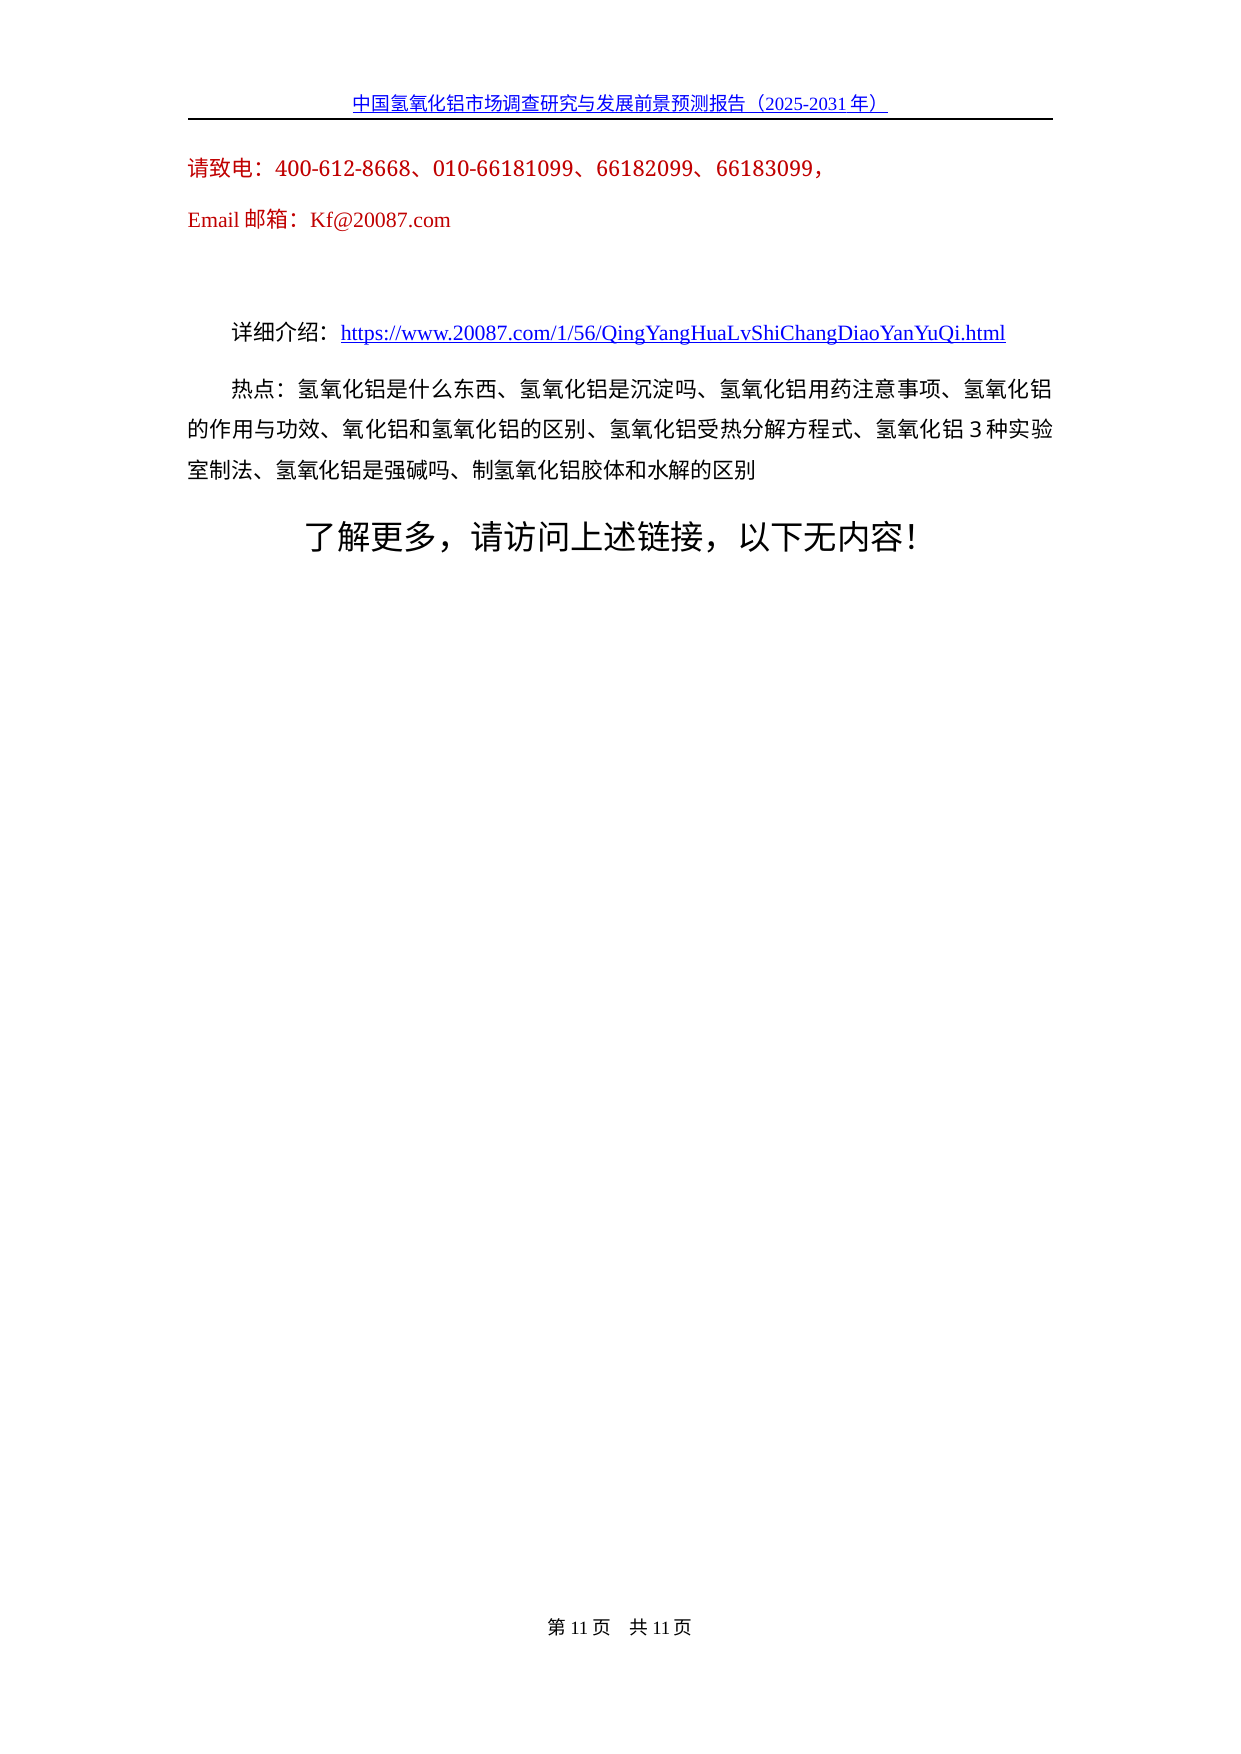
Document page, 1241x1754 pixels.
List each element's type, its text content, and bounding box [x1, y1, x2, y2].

text 热点：氢氧化铝是什么东西、氢氧化铝是沉淀吗、氢氧化铝用药注意事项、氢氧化铝的作用与功效、氧化铝和氢氧化铝的区别、氢氧化铝受热分解方程式、氢氧化铝3种实验室制法、氢氧化铝是强碱吗、制氢氧化铝胶体和水解的区别 [187, 371, 1053, 485]
text 详细介绍：https://www.20087.com/1/56/QingYangHuaLvShiChangDiaoYanYuQi.html [187, 315, 1053, 347]
text 请致电：400-612-8668、010-66181099、66182099、66183099， [187, 150, 1053, 183]
title 了解更多，请访问上述链接，以下无内容！ [187, 503, 1053, 568]
text Email邮箱：Kf@20087.com [187, 202, 1053, 234]
